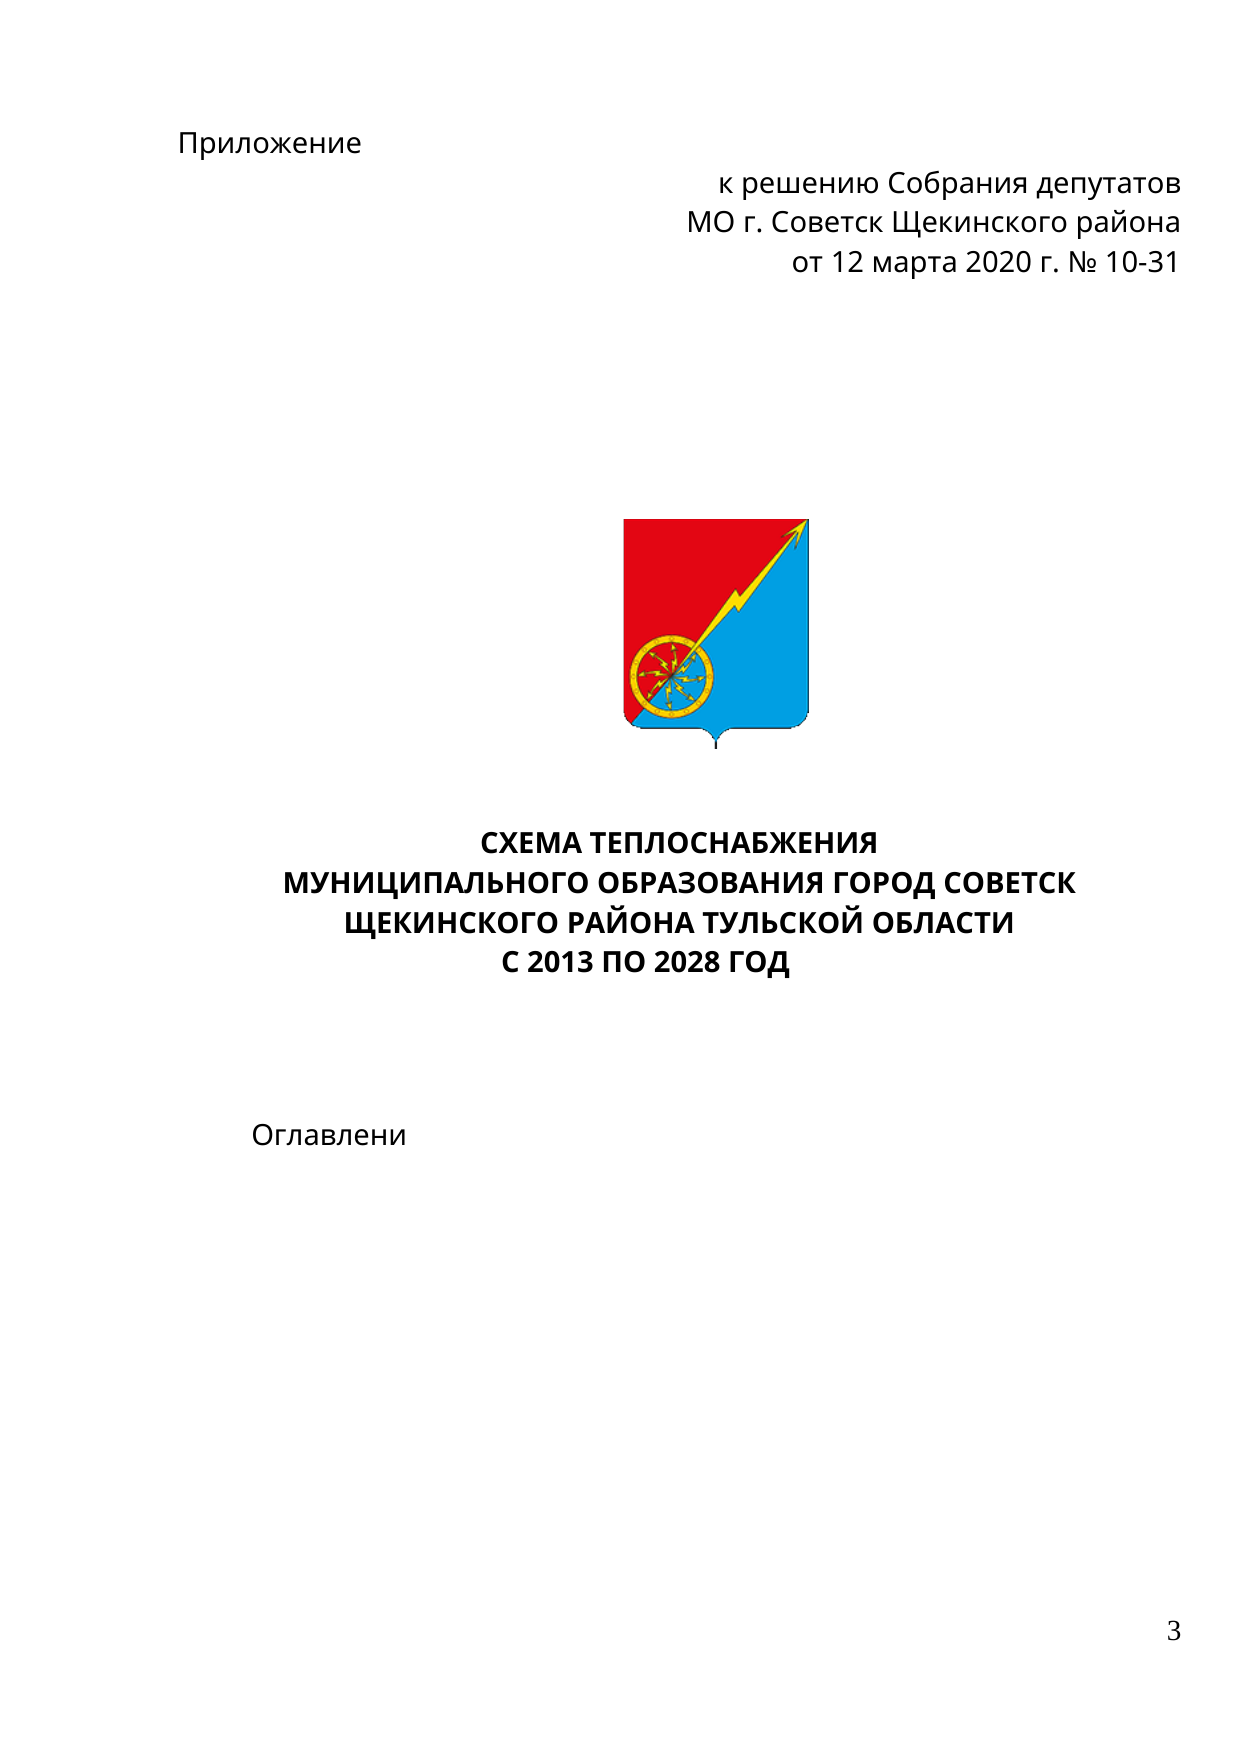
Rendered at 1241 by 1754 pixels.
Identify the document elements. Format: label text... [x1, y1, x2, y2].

text С 2013 ПО 2028 ГОД [177, 942, 1181, 981]
text МО г. Советск Щекинского района [177, 202, 1181, 241]
text ЩЕКИНСКОГО РАЙОНА ТУЛЬСКОЙ ОБЛАСТИ [177, 902, 1181, 942]
text Приложение [177, 89, 1181, 162]
text от 12 марта 2020 г. № 10-31 [177, 241, 1181, 281]
text МУНИЦИПАЛЬНОГО ОБРАЗОВАНИЯ ГОРОД СОВЕТСК [177, 862, 1181, 902]
text к решению Собрания депутатов [177, 162, 1181, 202]
text СХЕМА ТЕПЛОСНАБЖЕНИЯ [177, 822, 1181, 862]
picture [623, 519, 809, 749]
